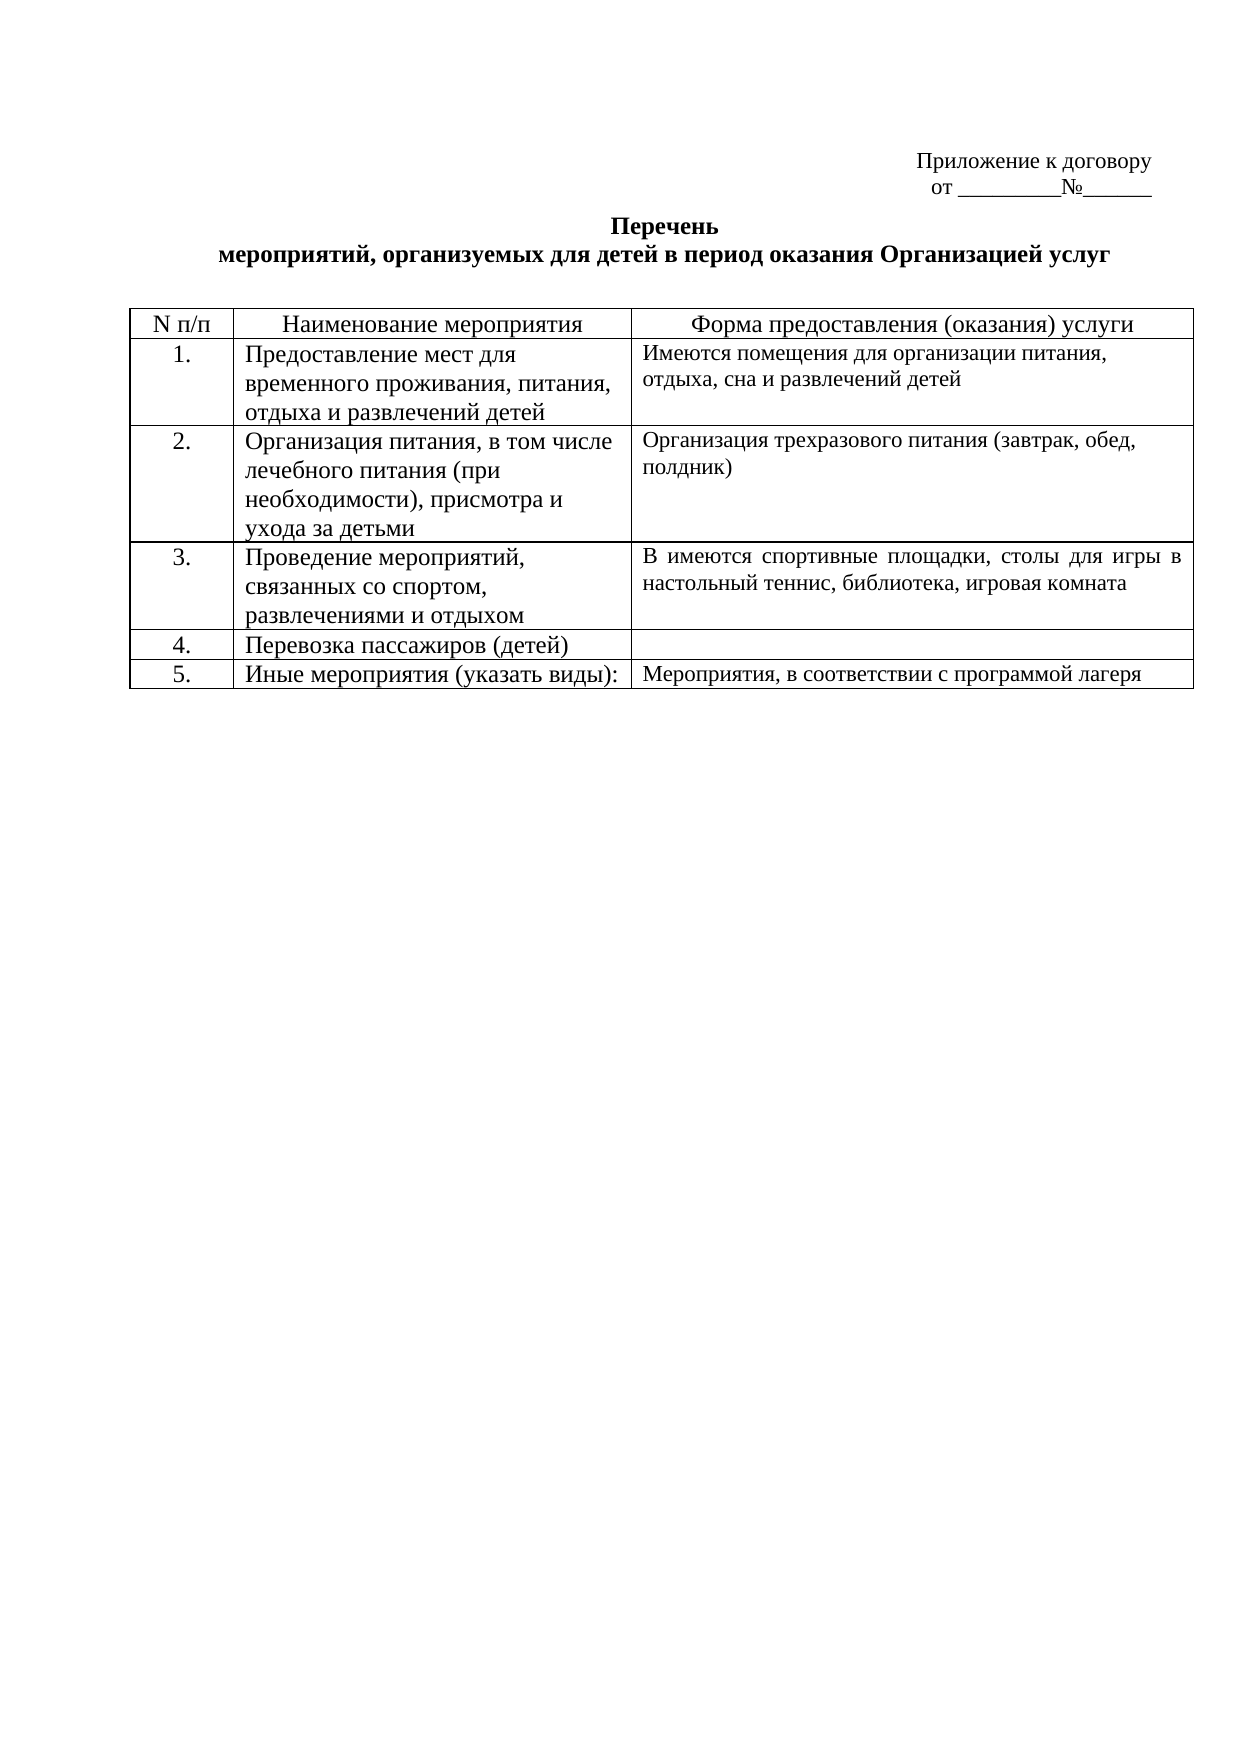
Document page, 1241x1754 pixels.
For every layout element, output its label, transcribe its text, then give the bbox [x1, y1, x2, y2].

table_cell Имеются помещения для организации питания, отдыха, сна и развлечений детей [632, 339, 1193, 425]
table_cell 2. [131, 426, 233, 541]
table_header Наименование мероприятия [234, 309, 631, 338]
table_cell Организация трехразового питания (завтрак, обед, полдник) [632, 426, 1193, 541]
text Перечень мероприятий, организуемых для детей в период оказания Организацией услуг [177, 211, 1152, 268]
table_cell 5. [131, 660, 233, 688]
table_cell Иные мероприятия (указать виды): [234, 660, 631, 688]
table_header Форма предоставления (оказания) услуги [632, 309, 1193, 338]
text Приложение к договору [177, 147, 1152, 173]
table_cell Перевозка пассажиров (детей) [234, 630, 631, 658]
table_cell 1. [131, 339, 233, 425]
table_cell Организация питания, в том числе лечебного питания (при необходимости), присмотра и ухода за детьми [234, 426, 631, 541]
table_cell 3. [131, 543, 233, 629]
table_cell Мероприятия, в соответствии с программой лагеря [632, 660, 1193, 688]
table_cell В имеются спортивные площадки, столы для игры в настольный теннис, библиотека, игровая комната [632, 543, 1193, 629]
text от _________№______ [177, 173, 1152, 199]
table_cell Проведение мероприятий, связанных со спортом, развлечениями и отдыхом [234, 543, 631, 629]
table_cell 4. [131, 630, 233, 658]
table_cell Предоставление мест для временного проживания, питания, отдыха и развлечений детей [234, 339, 631, 425]
table_header N п/п [131, 309, 233, 338]
table_cell [632, 630, 1193, 658]
